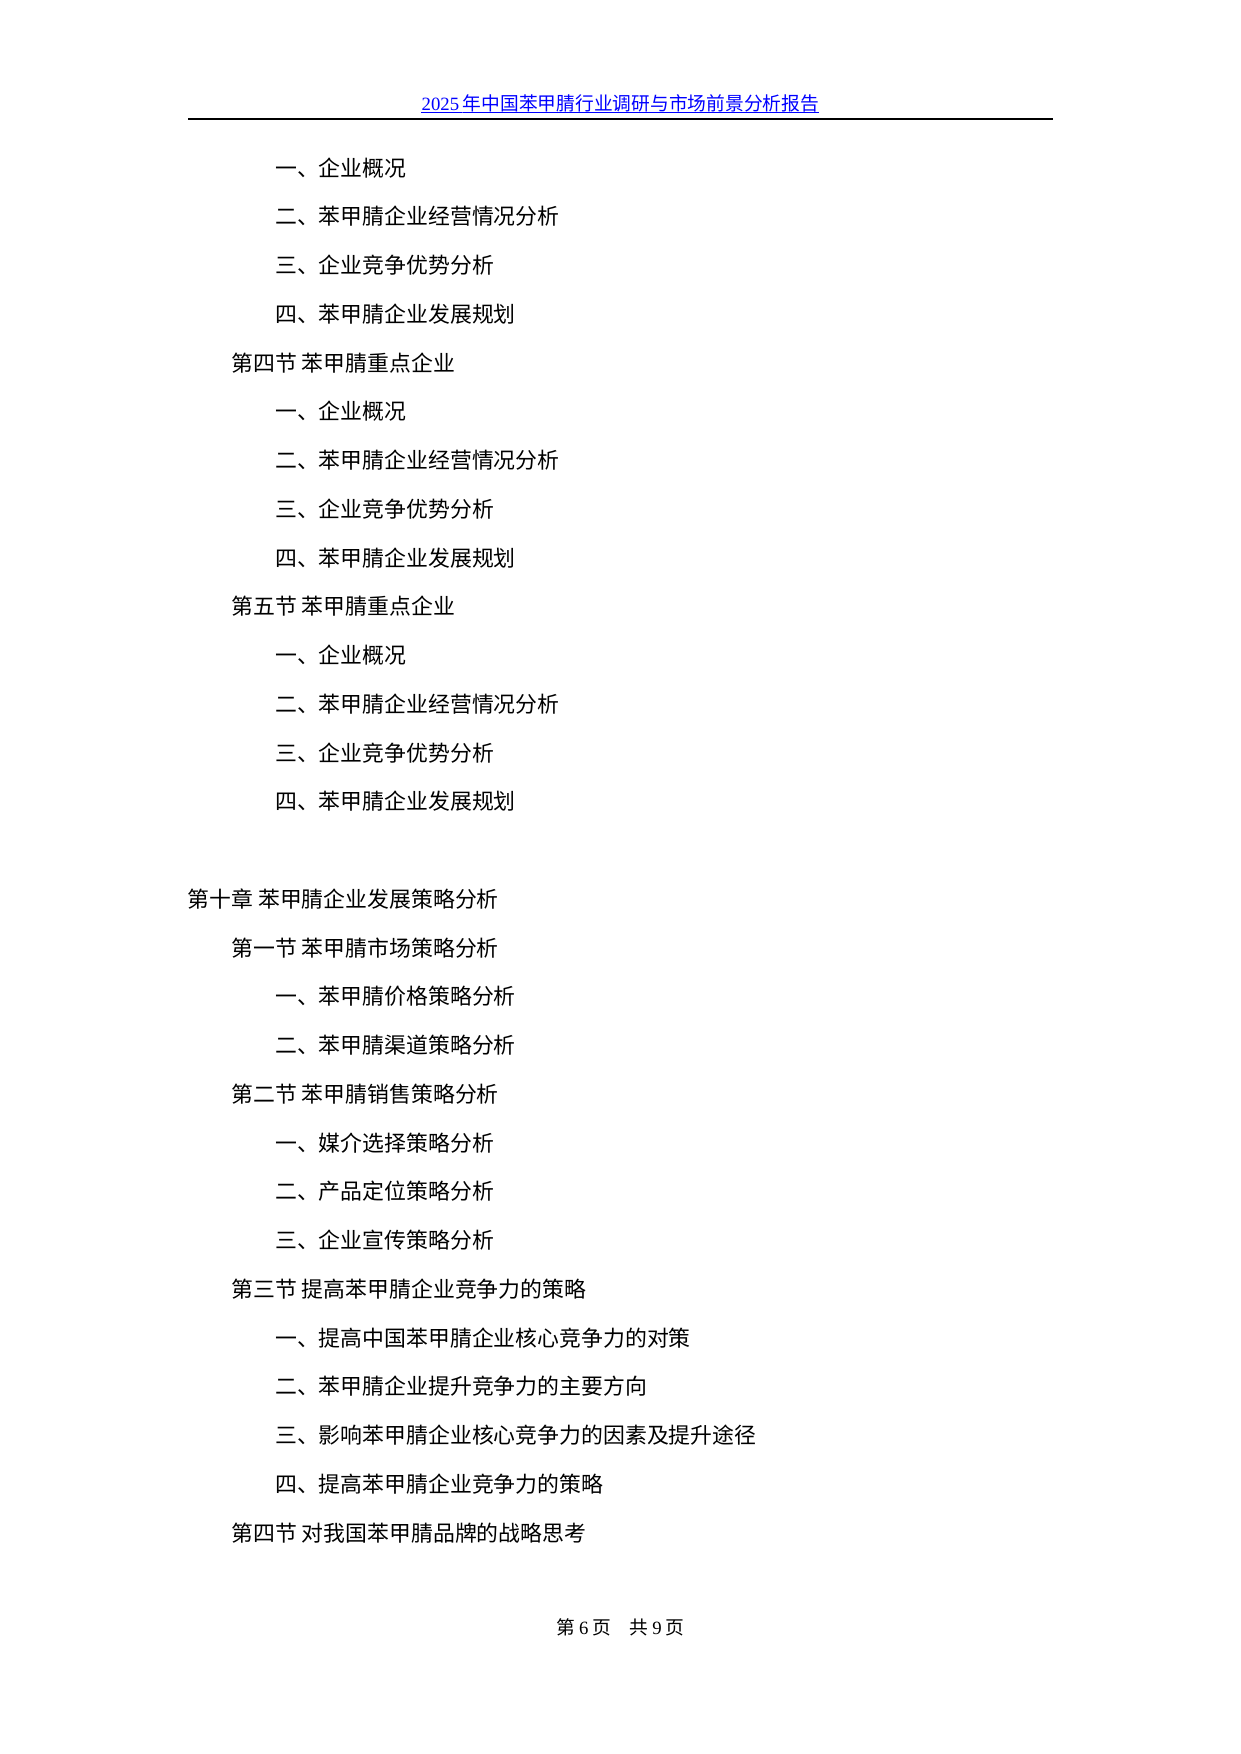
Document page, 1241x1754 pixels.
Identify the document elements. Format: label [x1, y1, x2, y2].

text [187, 150, 1053, 1548]
